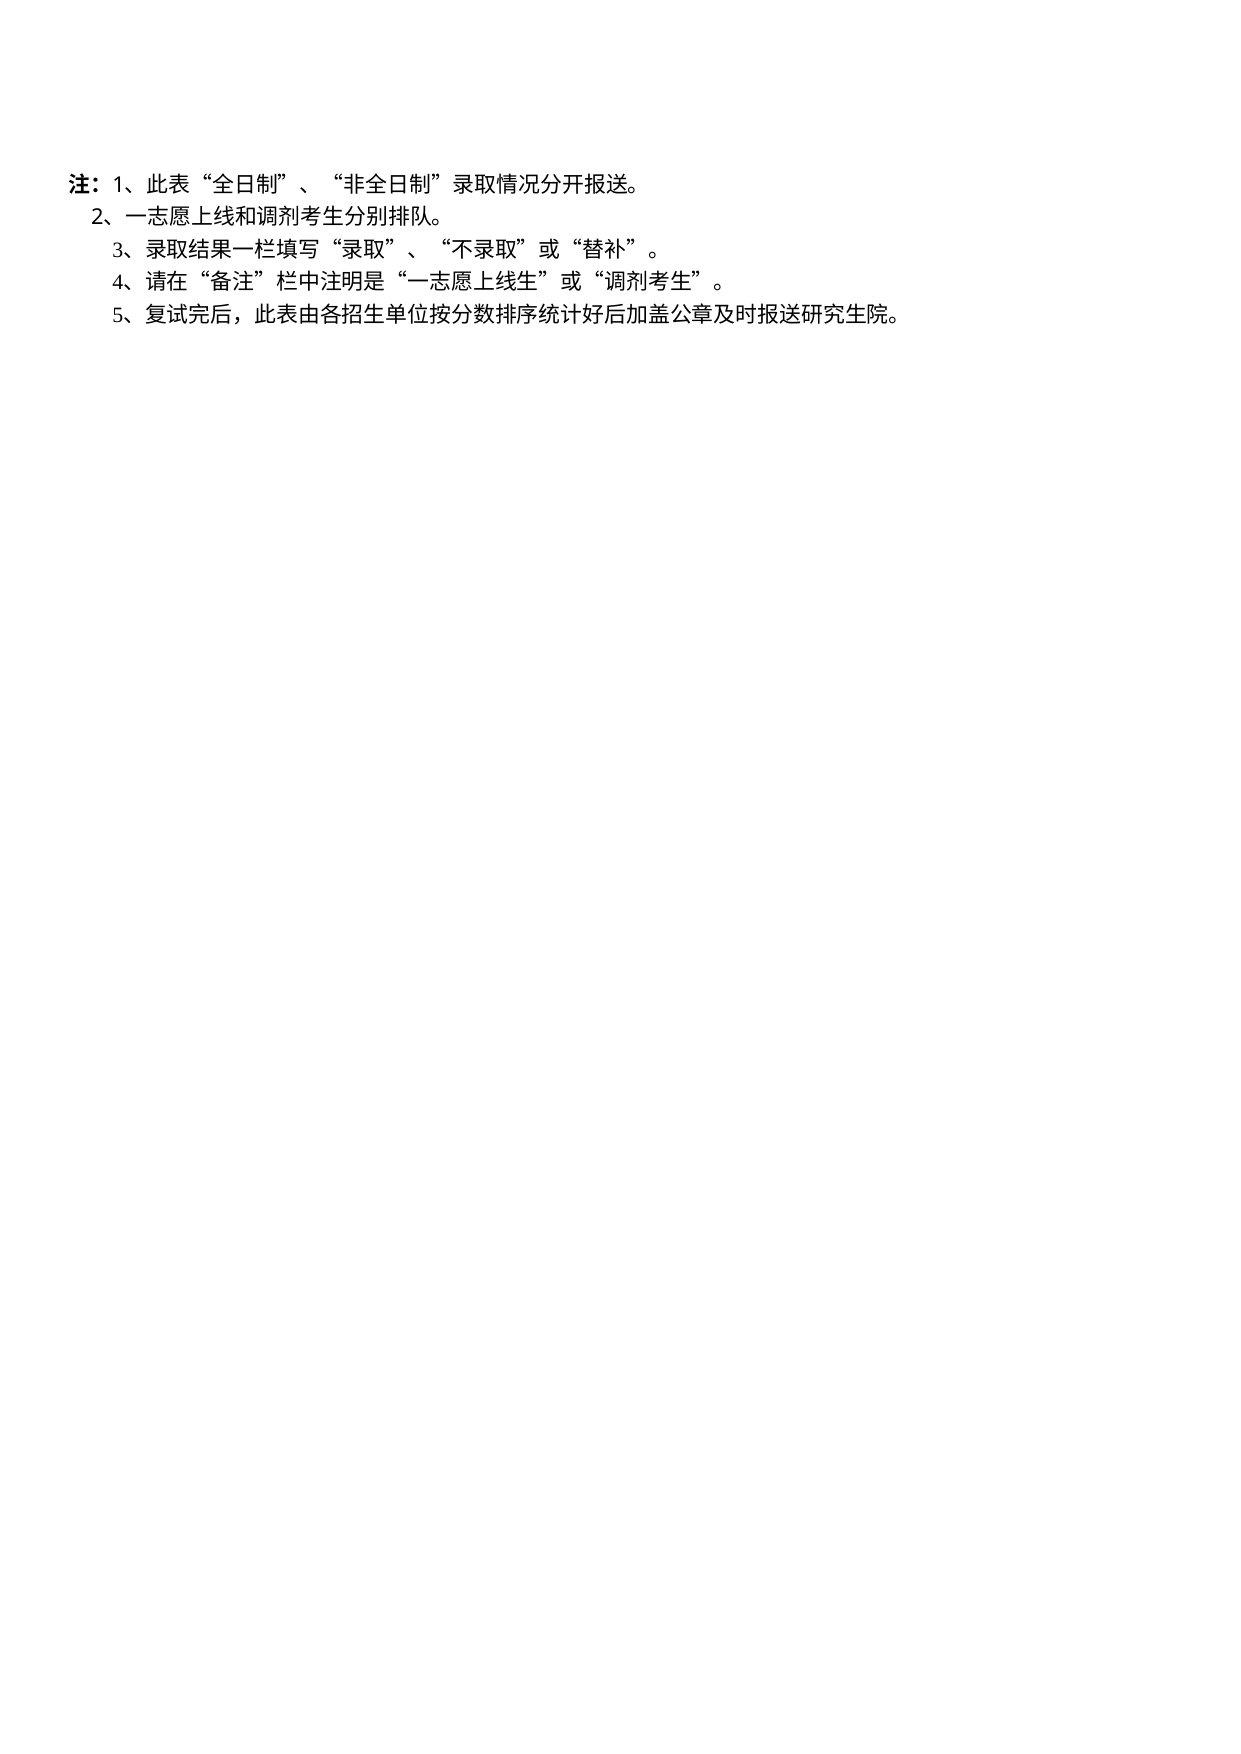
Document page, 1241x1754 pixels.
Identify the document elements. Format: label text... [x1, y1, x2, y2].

text 2、一志愿上线和调剂考生分别排队。 [35, 199, 1193, 231]
list 录取结果一栏填写“录取”、“不录取”或“替补”。 [35, 231, 1193, 264]
list 复试完后，此表由各招生单位按分数排序统计好后加盖公章及时报送研究生院。 [35, 296, 1193, 329]
list 请在“备注”栏中注明是“一志愿上线生”或“调剂考生”。 [35, 264, 1193, 296]
text 注：1、此表“全日制”、“非全日制”录取情况分开报送。 [35, 166, 1193, 199]
